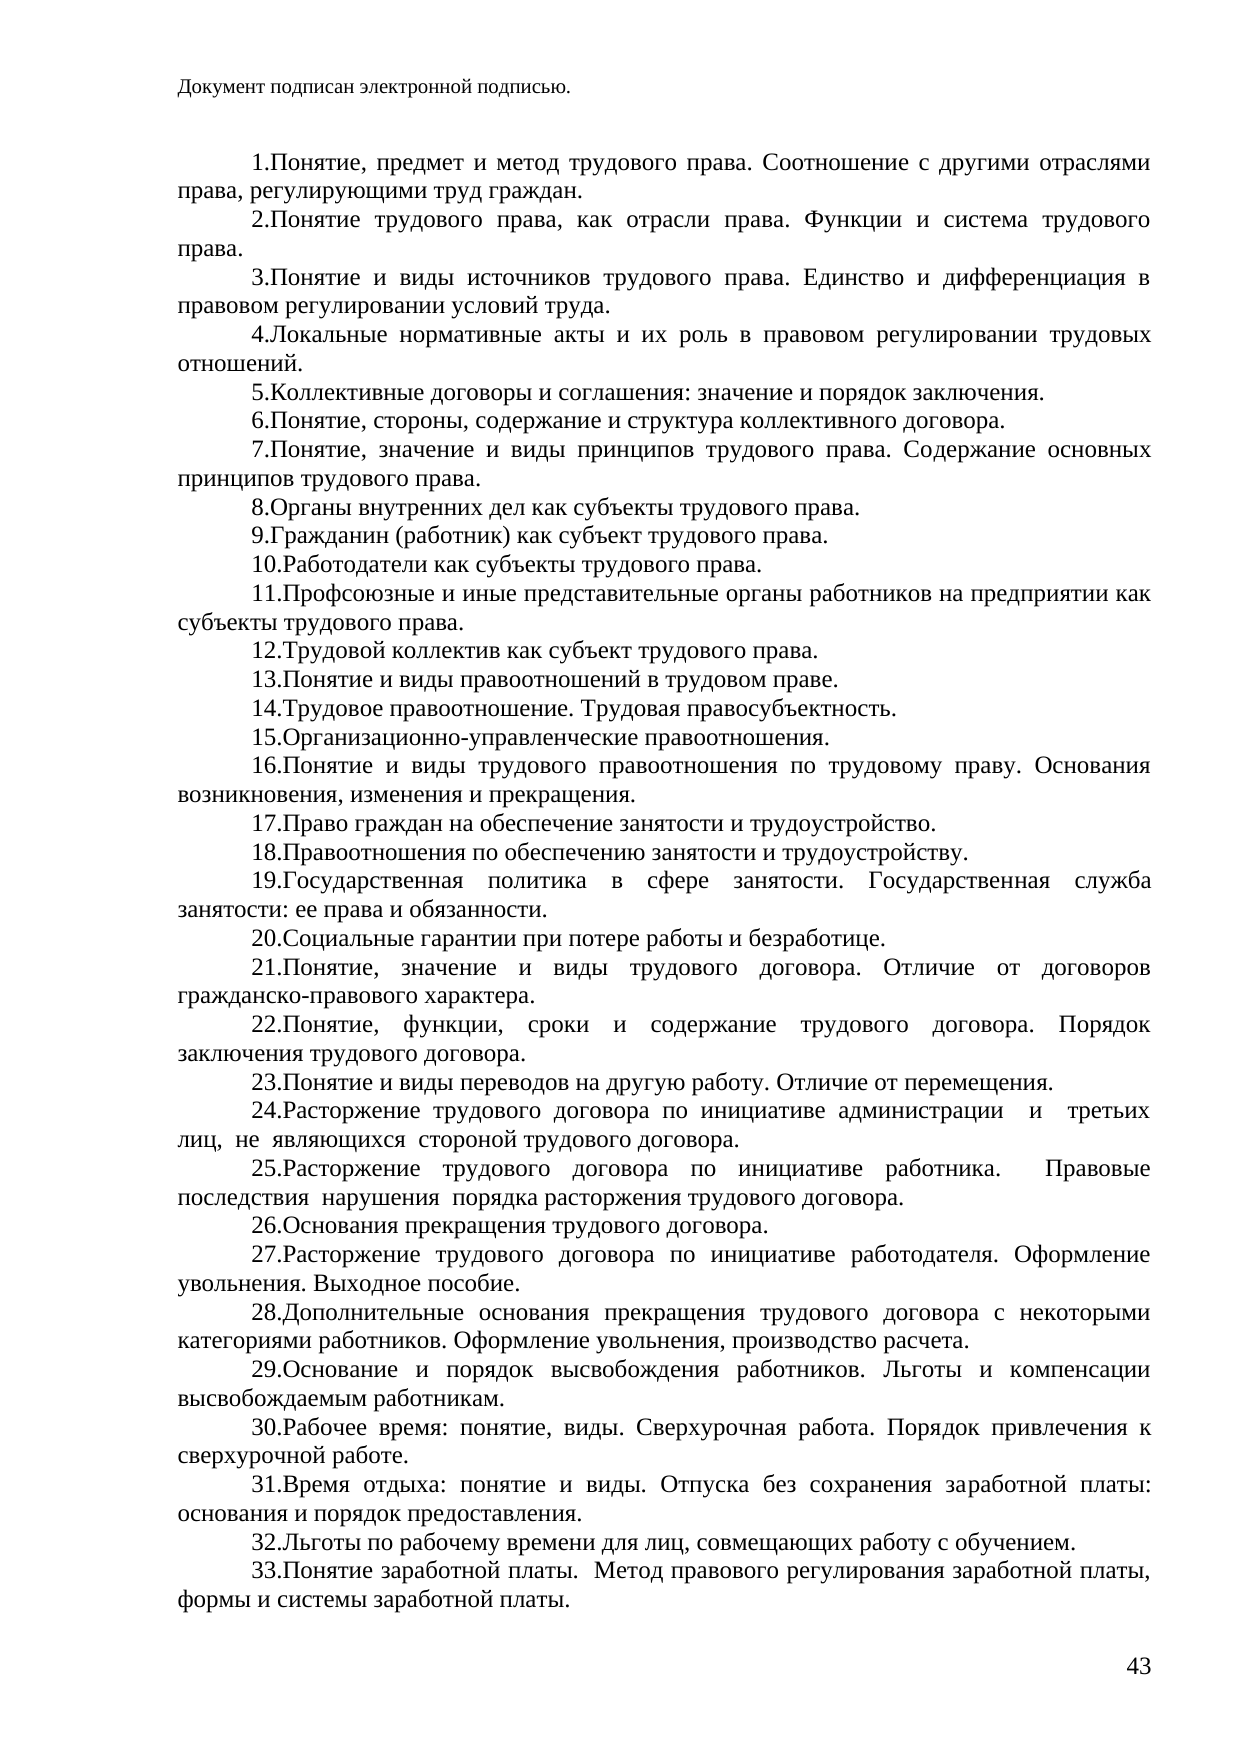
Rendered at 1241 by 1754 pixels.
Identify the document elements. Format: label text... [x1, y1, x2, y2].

text 31.Время отдыха: понятие и виды. Отпуска без сохранения заработной платы: основания и порядок предоставления. [177, 1469, 1152, 1527]
text 1.Понятие, предмет и метод трудового права. Соотношение с другими отраслями права, регулирующими труд граждан. [177, 147, 1152, 204]
text 15.Организационно-управленческие правоотношения. [177, 722, 1152, 751]
text 17.Право граждан на обеспечение занятости и трудоустройство. [177, 808, 1152, 837]
text 16.Понятие и виды трудового правоотношения по трудовому праву. Основания возникновения, изменения и прекращения. [177, 751, 1152, 808]
text 21.Понятие, значение и виды трудового договора. Отличие от договоров гражданско-правового характера. [177, 952, 1152, 1009]
text 10.Работодатели как субъекты трудового права. [177, 549, 1152, 578]
text 3.Понятие и виды источников трудового права. Единство и дифференциация в правовом регулировании условий труда. [177, 262, 1152, 319]
text 11.Профсоюзные и иные представительные органы работников на предприятии как субъекты трудового права. [177, 578, 1152, 636]
text 6.Понятие, стороны, содержание и структура коллективного договора. [177, 406, 1152, 434]
text 23.Понятие и виды переводов на другую работу. Отличие от перемещения. [177, 1067, 1152, 1096]
text 4.Локальные нормативные акты и их роль в правовом регулировании трудовых отношений. [177, 319, 1152, 377]
text 24.Расторжение трудового договора по инициативе администрации и третьих лиц, не являющихся стороной трудового договора. [177, 1096, 1152, 1153]
text 26.Основания прекращения трудового договора. [177, 1211, 1152, 1239]
text 29.Основание и порядок высвобождения работников. Льготы и компенсации высвобождаемым работникам. [177, 1354, 1152, 1412]
text 8.Органы внутренних дел как субъекты трудового права. [177, 492, 1152, 521]
text 32.Льготы по рабочему времени для лиц, совмещающих работу с обучением. [177, 1527, 1152, 1556]
text 19.Государственная политика в сфере занятости. Государственная служба занятости: ее права и обязанности. [177, 866, 1152, 923]
text 9.Гражданин (работник) как субъект трудового права. [177, 521, 1152, 549]
text 27.Расторжение трудового договора по инициативе работодателя. Оформление увольнения. Выходное пособие. [177, 1239, 1152, 1297]
text 20.Социальные гарантии при потере работы и безработице. [177, 923, 1152, 952]
text 2.Понятие трудового права, как отрасли права. Функции и система трудового права. [177, 204, 1152, 262]
text 13.Понятие и виды правоотношений в трудовом праве. [177, 664, 1152, 693]
text 33.Понятие заработной платы. Метод правового регулирования заработной платы, формы и системы заработной платы. [177, 1556, 1152, 1613]
text 30.Рабочее время: понятие, виды. Сверхурочная работа. Порядок привлечения к сверхурочной работе. [177, 1412, 1152, 1469]
text 7.Понятие, значение и виды принципов трудового права. Содержание основных принципов трудового права. [177, 434, 1152, 492]
text 18.Правоотношения по обеспечению занятости и трудоустройству. [177, 837, 1152, 866]
text 14.Трудовое правоотношение. Трудовая правосубъектность. [177, 693, 1152, 722]
text 28.Дополнительные основания прекращения трудового договора с некоторыми категориями работников. Оформление увольнения, производство расчета. [177, 1297, 1152, 1354]
text 5.Коллективные договоры и соглашения: значение и порядок заключения. [177, 377, 1152, 406]
text 22.Понятие, функции, сроки и содержание трудового договора. Порядок заключения трудового договора. [177, 1009, 1152, 1067]
text 12.Трудовой коллектив как субъект трудового права. [177, 636, 1152, 664]
text 25.Расторжение трудового договора по инициативе работника. Правовые последствия нарушения порядка расторжения трудового договора. [177, 1153, 1152, 1211]
